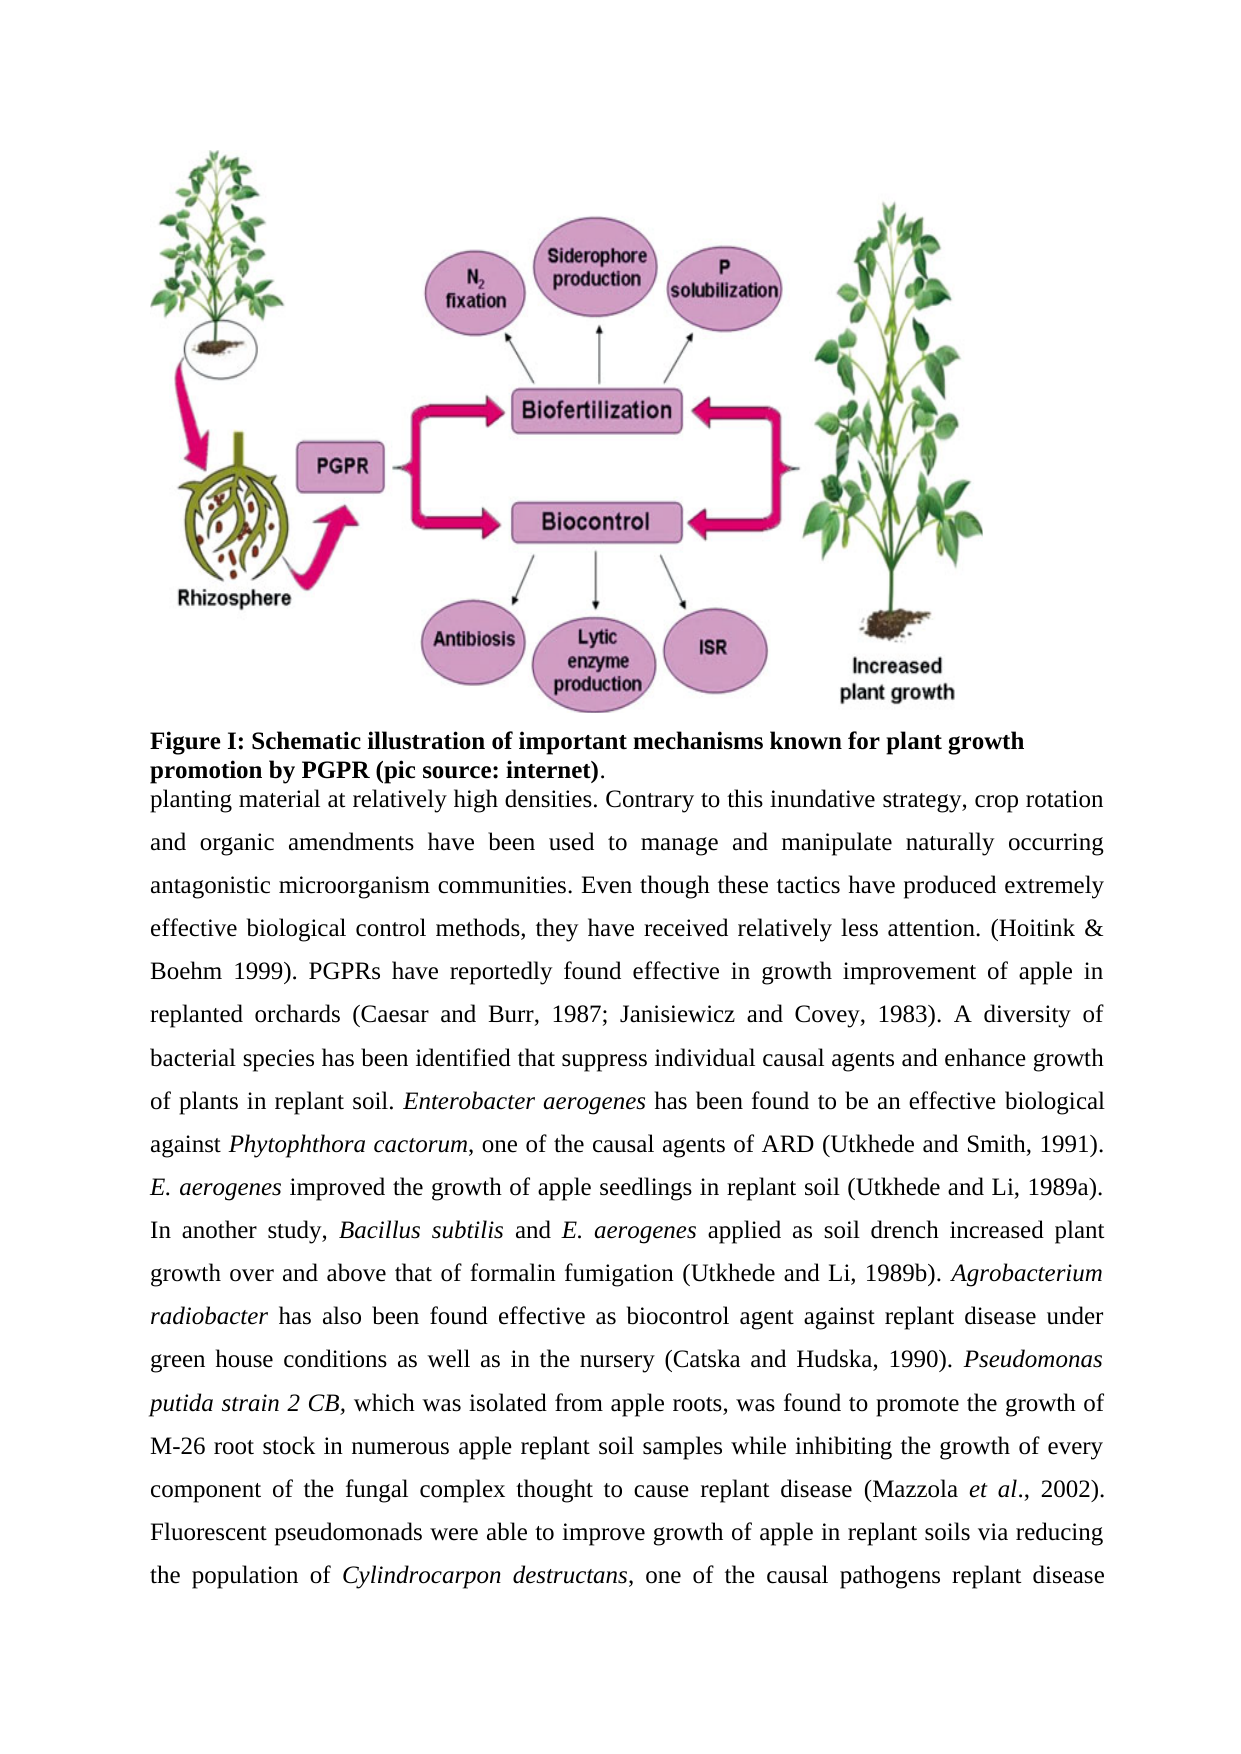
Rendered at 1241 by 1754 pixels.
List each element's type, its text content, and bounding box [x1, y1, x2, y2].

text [150, 784, 1105, 1589]
text Figure I: Schematic illustration of important mechanisms known for plant growth promotion by PGPR (pic source: internet). [150, 726, 1090, 784]
